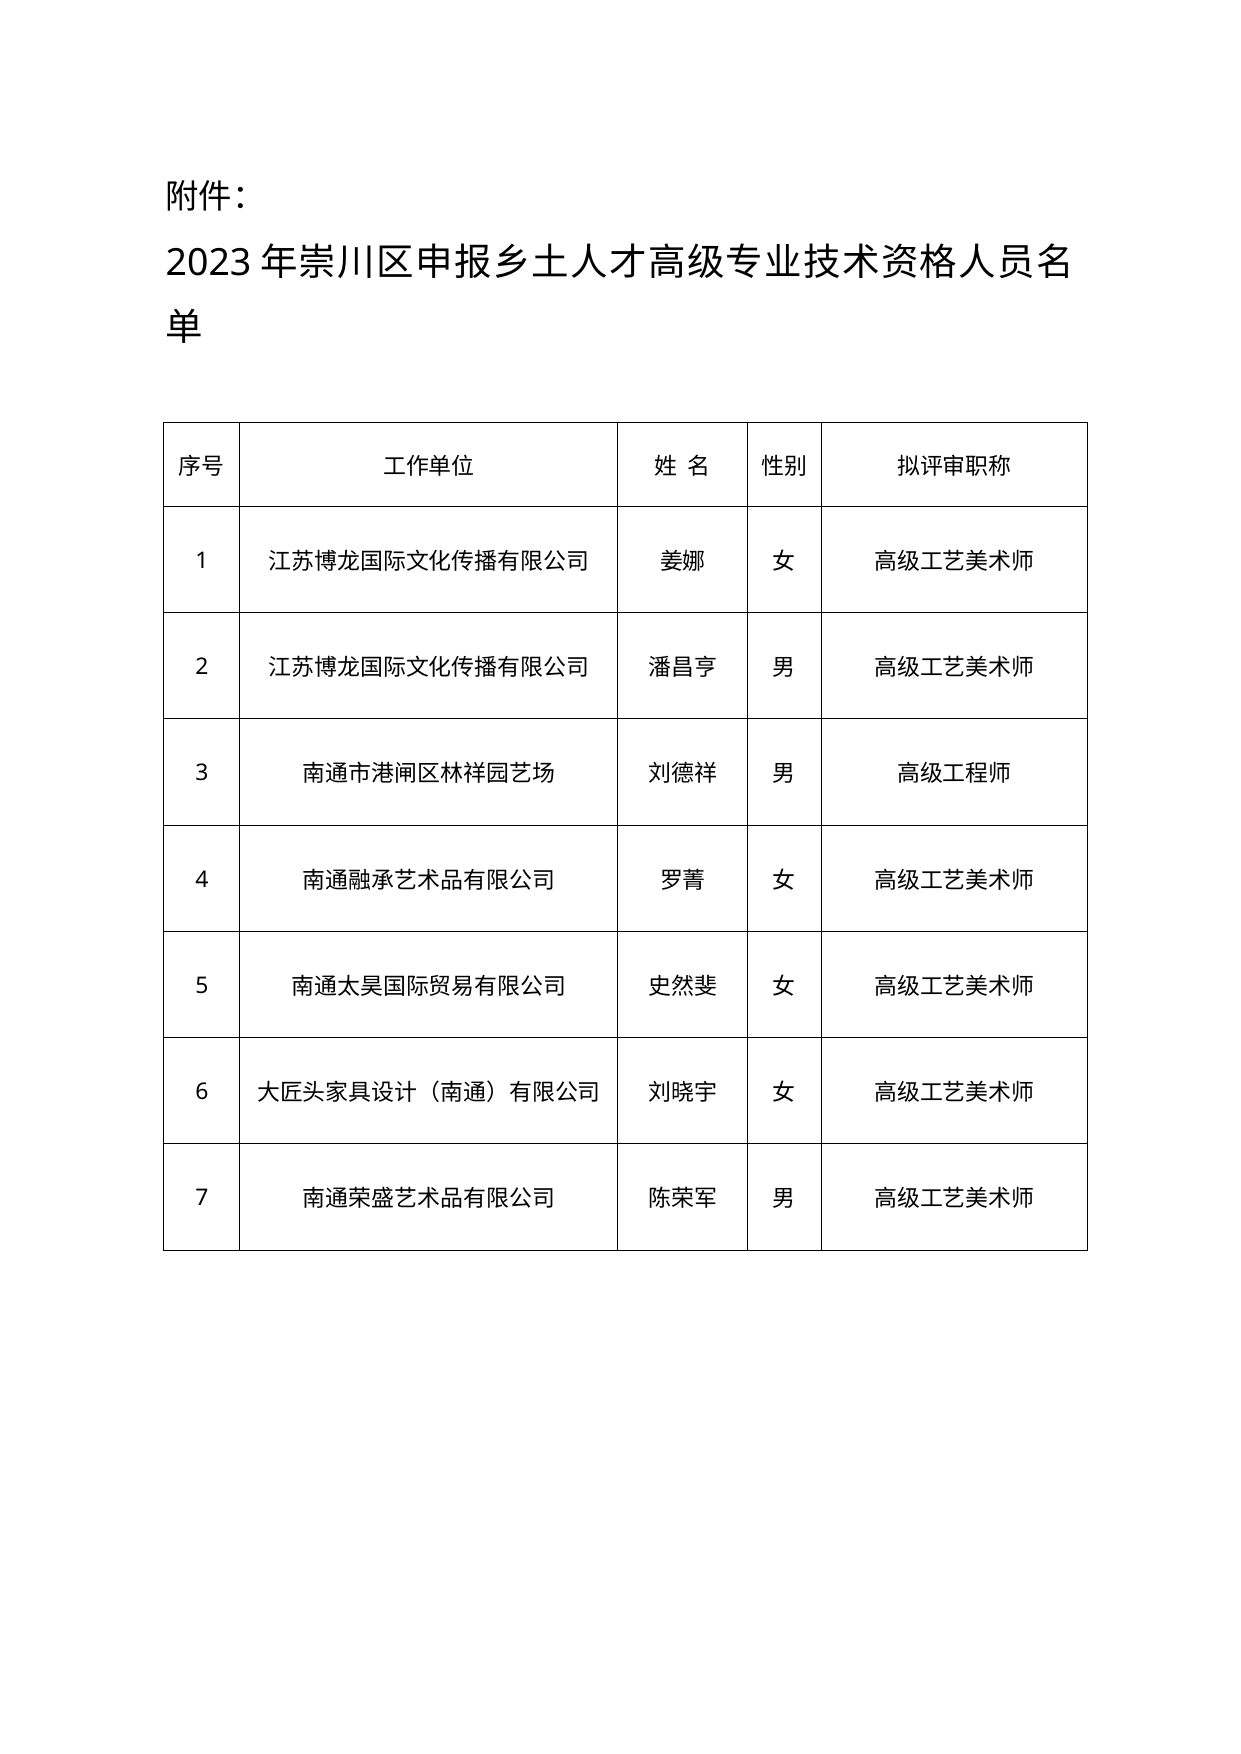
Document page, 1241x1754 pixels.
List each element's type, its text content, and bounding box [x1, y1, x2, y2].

table_cell 7 [164, 1144, 239, 1249]
table_cell 高级工艺美术师 [822, 826, 1087, 931]
table_cell 高级工程师 [822, 719, 1087, 824]
table_cell 女 [748, 507, 821, 612]
table_cell 5 [164, 932, 239, 1037]
text 2023年崇川区申报乡土人才高级专业技术资格人员名单 [165, 227, 1075, 357]
table_cell 2 [164, 613, 239, 718]
table_cell 1 [164, 507, 239, 612]
table_cell 高级工艺美术师 [822, 507, 1087, 612]
table_cell 南通融承艺术品有限公司 [240, 826, 617, 931]
table_cell 南通市港闸区林祥园艺场 [240, 719, 617, 824]
table_cell 高级工艺美术师 [822, 613, 1087, 718]
table_cell 女 [748, 1038, 821, 1143]
table_cell 罗菁 [618, 826, 747, 931]
table_cell 男 [748, 1144, 821, 1249]
table_cell 姜娜 [618, 507, 747, 612]
table_cell 南通荣盛艺术品有限公司 [240, 1144, 617, 1249]
table_cell 刘德祥 [618, 719, 747, 824]
table_cell 女 [748, 826, 821, 931]
table_cell 男 [748, 613, 821, 718]
text 附件： [165, 162, 1075, 227]
table_cell 高级工艺美术师 [822, 1144, 1087, 1249]
table_cell 高级工艺美术师 [822, 932, 1087, 1037]
table_cell 江苏博龙国际文化传播有限公司 [240, 613, 617, 718]
table_cell 男 [748, 719, 821, 824]
table_cell 4 [164, 826, 239, 931]
table_cell 南通太昊国际贸易有限公司 [240, 932, 617, 1037]
table_cell 史然斐 [618, 932, 747, 1037]
table_cell 高级工艺美术师 [822, 1038, 1087, 1143]
table_header 性别 [748, 423, 821, 506]
table_header 工作单位 [240, 423, 617, 506]
table_cell 大匠头家具设计（南通）有限公司 [240, 1038, 617, 1143]
table_cell 3 [164, 719, 239, 824]
table_cell 6 [164, 1038, 239, 1143]
table_cell 潘昌亨 [618, 613, 747, 718]
table_cell 陈荣军 [618, 1144, 747, 1249]
table_header 序号 [164, 423, 239, 506]
table_header 姓 名 [618, 423, 747, 506]
table_header 拟评审职称 [822, 423, 1087, 506]
table_cell 刘晓宇 [618, 1038, 747, 1143]
table_cell 女 [748, 932, 821, 1037]
table_cell 江苏博龙国际文化传播有限公司 [240, 507, 617, 612]
